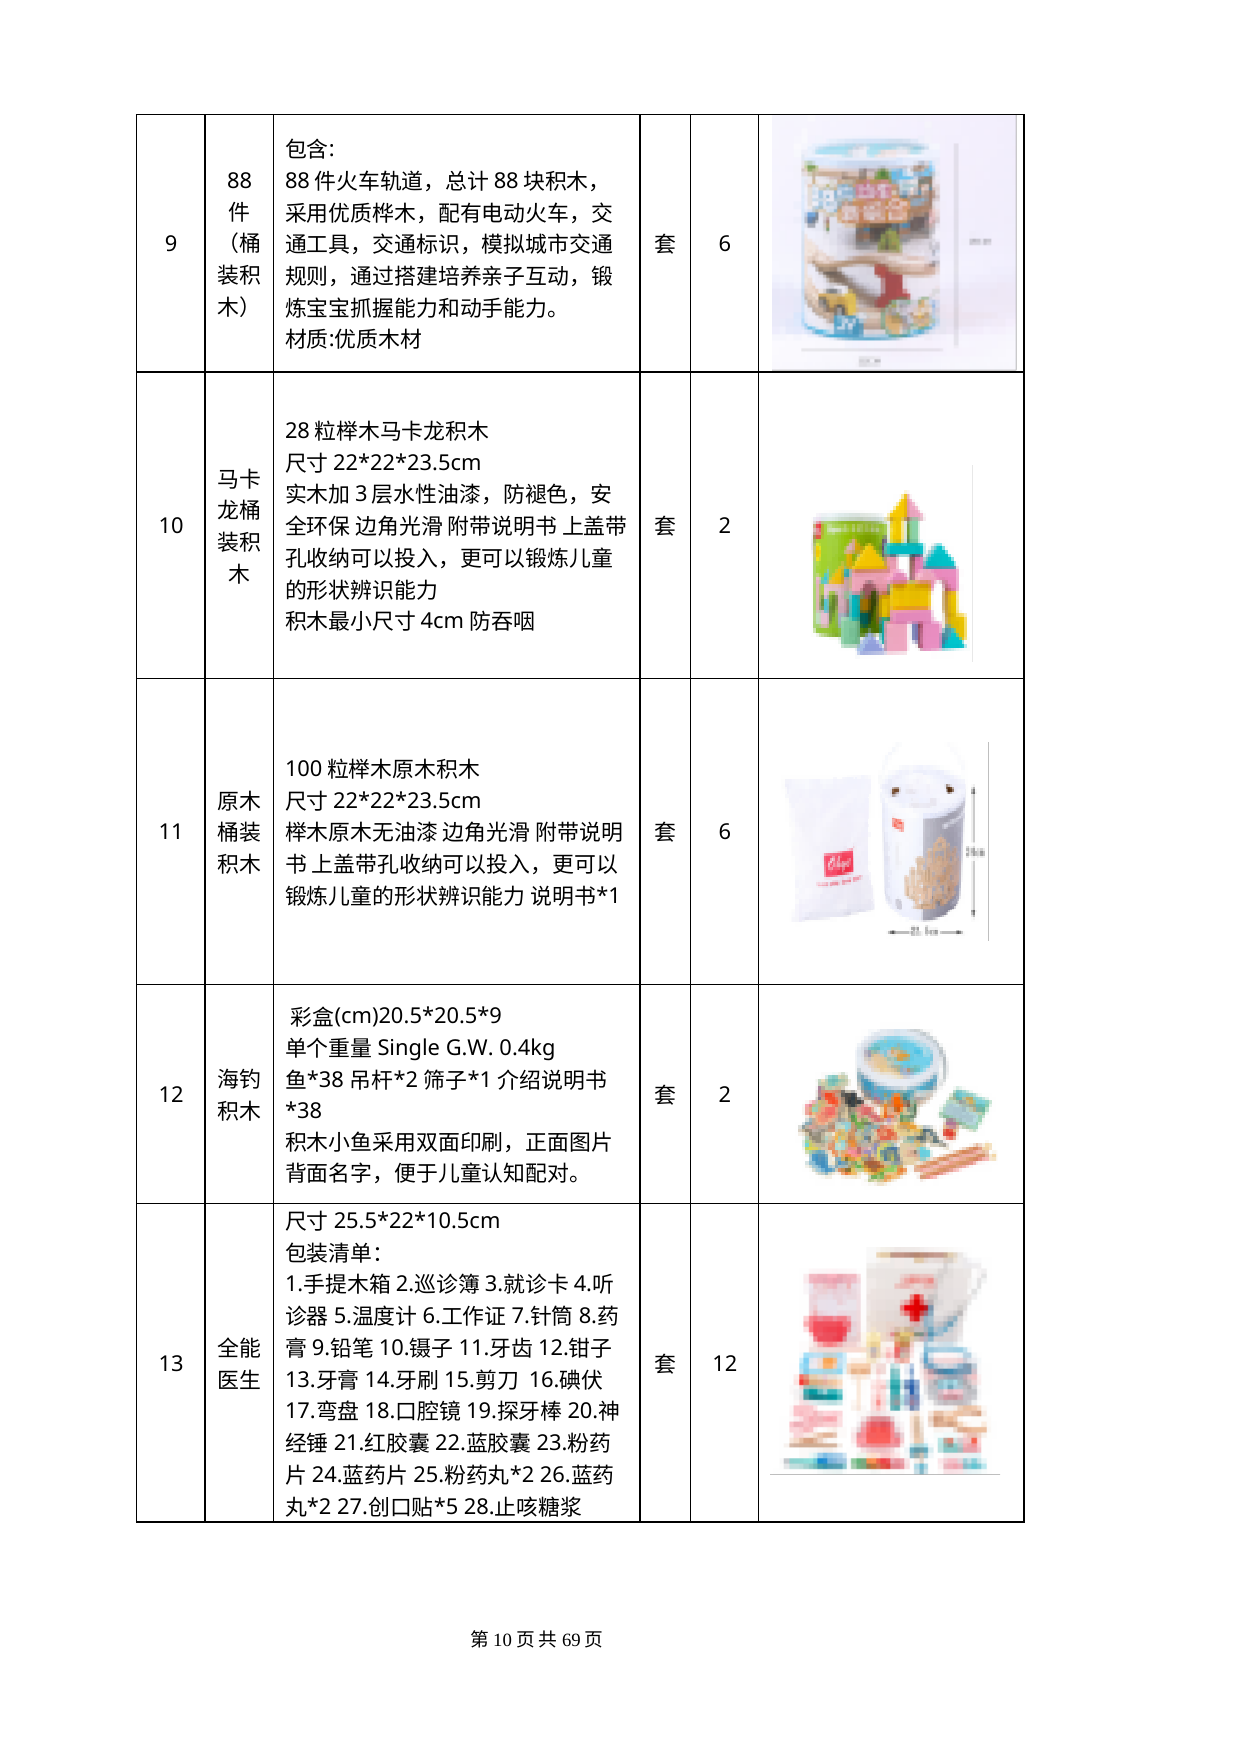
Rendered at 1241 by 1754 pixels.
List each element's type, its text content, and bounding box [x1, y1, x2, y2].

table_cell 套 [641, 373, 690, 678]
table_cell 套 [641, 679, 690, 984]
table_cell 马卡龙桶装积木 [206, 373, 273, 678]
table_cell 海钓积木 [206, 985, 273, 1203]
table_cell 13 [137, 1204, 204, 1521]
table_cell 全能医生 [206, 1204, 273, 1521]
table_cell 6 [691, 115, 758, 371]
table_cell 2 [691, 373, 758, 678]
table_cell [759, 373, 1023, 678]
picture [781, 742, 989, 943]
table_cell [759, 985, 1023, 1203]
table_cell 2 [691, 985, 758, 1203]
table_cell [1018, 115, 1023, 371]
table_cell 彩盒(cm)20.5*20.5*9 单个重量 Single G.W. 0.4kg 鱼*38 吊杆*2 筛子*1 介绍说明书*38 积木小鱼采用双面印刷，正面图片背面名字，便于儿童认知配对。 [274, 985, 639, 1203]
table_cell 88件（桶装积木） [206, 115, 273, 371]
table_cell [759, 1204, 1023, 1521]
table_cell 套 [641, 1204, 690, 1521]
picture [795, 1008, 998, 1190]
table_cell 28粒榉木马卡龙积木 尺寸22*22*23.5cm 实木加3层水性油漆，防褪色，安全环保 边角光滑 附带说明书 上盖带孔收纳可以投入，更可以锻炼儿童的形状辨识能力 积木最小尺寸4cm 防吞咽 [274, 373, 639, 678]
table_cell 包含: 88件火车轨道，总计88块积木，采用优质桦木，配有电动火车，交通工具，交通标识，模拟城市交通规则，通过搭建培养亲子互动，锻炼宝宝抓握能力和动手能力。 材质:优质木材 [274, 115, 639, 371]
table_cell 尺寸 25.5*22*10.5cm 包装清单： 1.手提木箱 2.巡诊簿 3.就诊卡 4.听诊器 5.温度计 6.工作证 7.针筒 8.药膏 9.铅笔 10.镊子 11.牙齿 12.钳子 13.牙膏 14.牙刷 15.剪刀 16.碘伏 17.弯盘 18.口腔镜 19.探牙棒 20.神经锤 21.红胶囊 22.蓝胶囊 23.粉药片 24.蓝药片 25.粉药丸*2 26.蓝药丸*2 27.创口贴*5 28.止咳糖浆 [274, 1204, 639, 1521]
table_cell 12 [691, 1204, 758, 1521]
table_cell 原木桶装积木 [206, 679, 273, 984]
picture [772, 115, 1018, 372]
picture [770, 1247, 1001, 1476]
table_cell 套 [641, 985, 690, 1203]
picture [810, 465, 973, 664]
table_cell 12 [137, 985, 204, 1203]
table_cell 11 [137, 679, 204, 984]
table_cell [759, 679, 1023, 984]
table_cell 10 [137, 373, 204, 678]
table_cell [759, 115, 772, 371]
table_cell 100粒榉木原木积木 尺寸22*22*23.5cm 榉木原木无油漆 边角光滑 附带说明书 上盖带孔收纳可以投入，更可以锻炼儿童的形状辨识能力 说明书*1 [274, 679, 639, 984]
table_cell 套 [641, 115, 690, 371]
table_cell 9 [137, 115, 204, 371]
table_cell 6 [691, 679, 758, 984]
